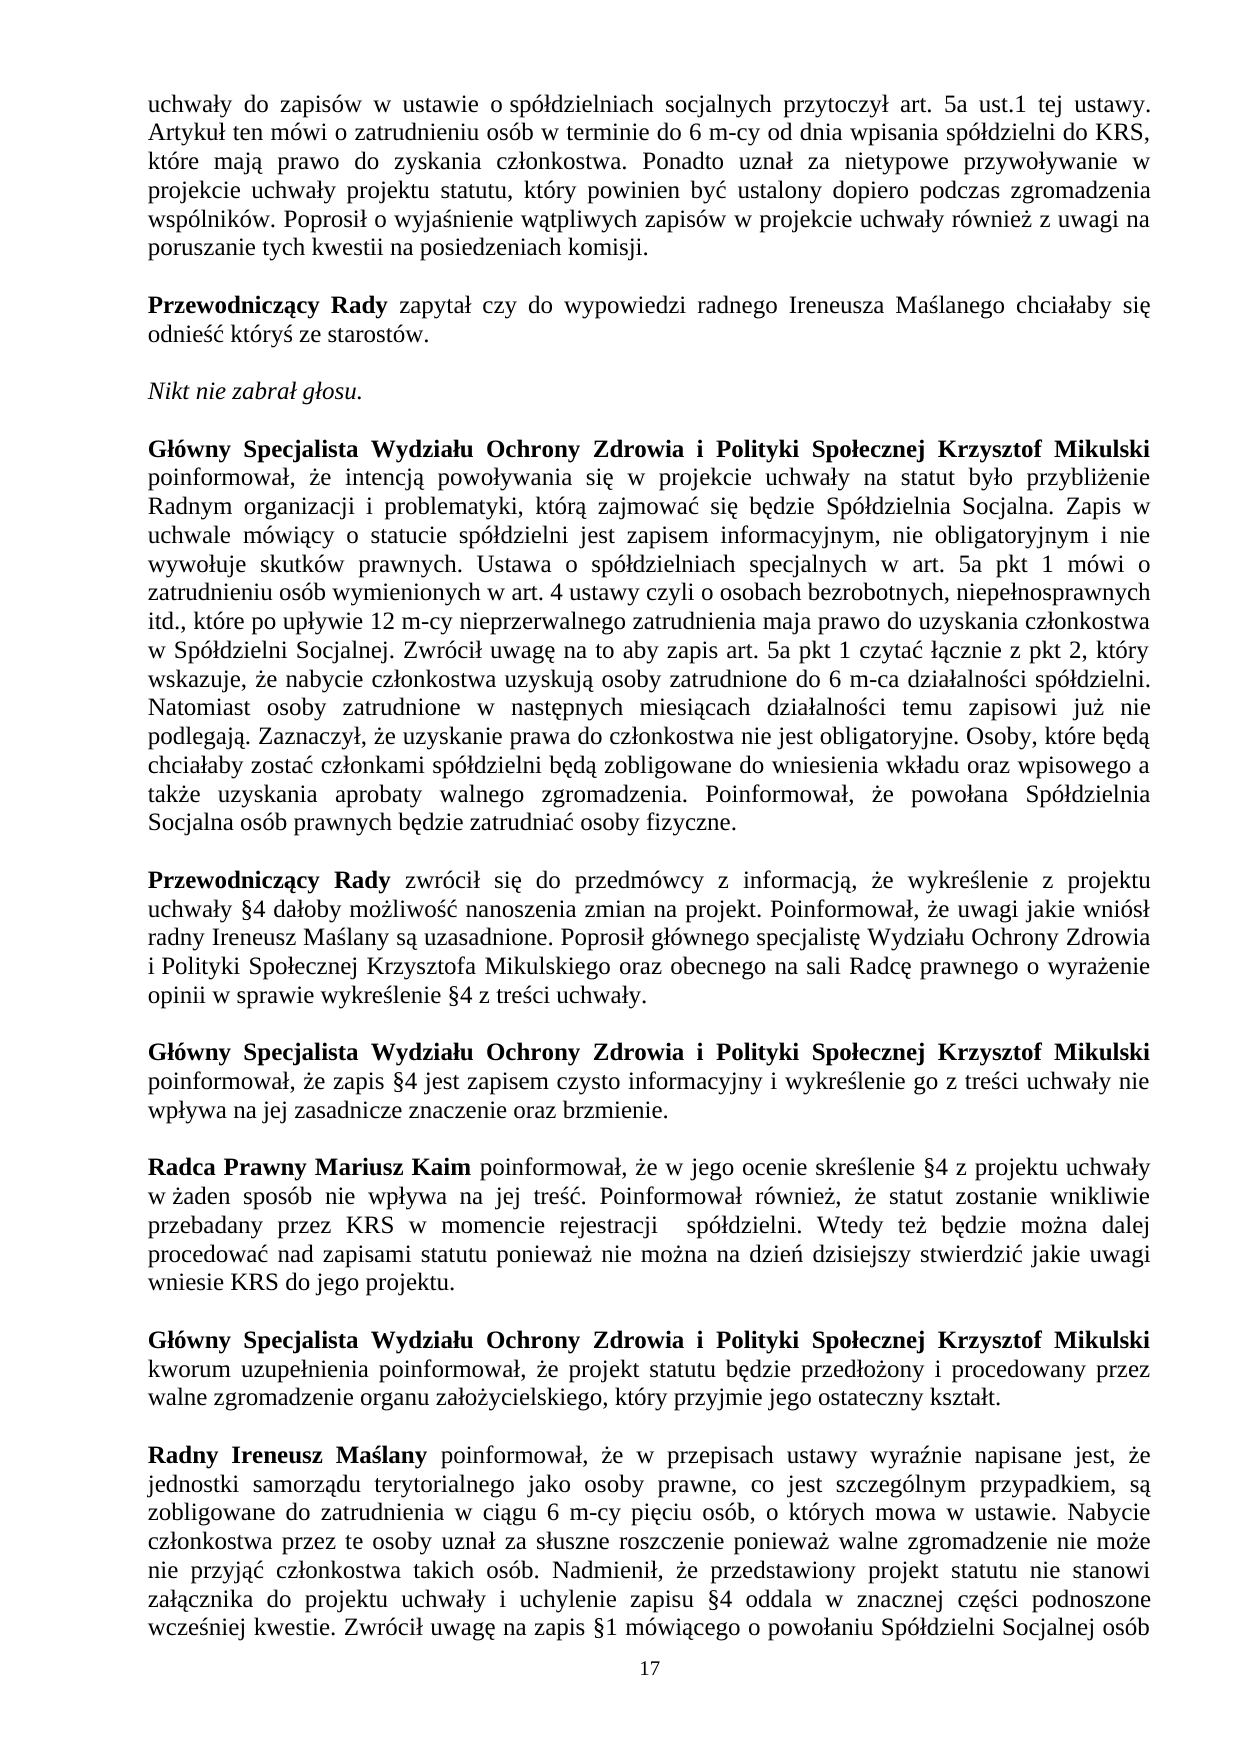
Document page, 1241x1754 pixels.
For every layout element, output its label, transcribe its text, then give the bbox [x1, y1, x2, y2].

text Przewodniczący Rady zwrócił się do przedmówcy z informacją, że wykreślenie z projektu uchwały §4 dałoby możliwość nanoszenia zmian na projekt. Poinformował, że uwagi jakie wniósł radny Ireneusz Maślany są uzasadnione. Poprosił głównego specjalistę Wydziału Ochrony Zdrowia i Polityki Społecznej Krzysztofa Mikulskiego oraz obecnego na sali Radcę prawnego o wyrażenie opinii w sprawie wykreślenie §4 z treści uchwały. [148, 865, 1152, 1009]
text Nikt nie zabrał głosu. [148, 376, 1152, 405]
text Główny Specjalista Wydziału Ochrony Zdrowia i Polityki Społecznej Krzysztof Mikulski poinformował, że zapis §4 jest zapisem czysto informacyjny i wykreślenie go z treści uchwały nie wpływa na jej zasadnicze znaczenie oraz brzmienie. [148, 1037, 1152, 1124]
text Radca Prawny Mariusz Kaim poinformował, że w jego ocenie skreślenie §4 z projektu uchwały w żaden sposób nie wpływa na jej treść. Poinformował również, że statut zostanie wnikliwie przebadany przez KRS w momencie rejestracji spółdzielni. Wtedy też będzie można dalej procedować nad zapisami statutu ponieważ nie można na dzień dzisiejszy stwierdzić jakie uwagi wniesie KRS do jego projektu. [148, 1152, 1152, 1296]
text Główny Specjalista Wydziału Ochrony Zdrowia i Polityki Społecznej Krzysztof Mikulski kworum uzupełnienia poinformował, że projekt statutu będzie przedłożony i procedowany przez walne zgromadzenie organu założycielskiego, który przyjmie jego ostateczny kształt. [148, 1325, 1152, 1411]
text Główny Specjalista Wydziału Ochrony Zdrowia i Polityki Społecznej Krzysztof Mikulski poinformował, że intencją powoływania się w projekcie uchwały na statut było przybliżenie Radnym organizacji i problematyki, którą zajmować się będzie Spółdzielnia Socjalna. Zapis w uchwale mówiący o statucie spółdzielni jest zapisem informacyjnym, nie obligatoryjnym i nie wywołuje skutków prawnych. Ustawa o spółdzielniach specjalnych w art. 5a pkt 1 mówi o zatrudnieniu osób wymienionych w art. 4 ustawy czyli o osobach bezrobotnych, niepełnosprawnych itd., które po upływie 12 m-cy nieprzerwalnego zatrudnienia maja prawo do uzyskania członkostwa w Spółdzielni Socjalnej. Zwrócił uwagę na to aby zapis art. 5a pkt 1 czytać łącznie z pkt 2, który wskazuje, że nabycie członkostwa uzyskują osoby zatrudnione do 6 m-ca działalności spółdzielni. Natomiast osoby zatrudnione w następnych miesiącach działalności temu zapisowi już nie podlegają. Zaznaczył, że uzyskanie prawa do członkostwa nie jest obligatoryjne. Osoby, które będą chciałaby zostać członkami spółdzielni będą zobligowane do wniesienia wkładu oraz wpisowego a także uzyskania aprobaty walnego zgromadzenia. Poinformował, że powołana Spółdzielnia Socjalna osób prawnych będzie zatrudniać osoby fizyczne. [148, 434, 1152, 836]
text Przewodniczący Rady zapytał czy do wypowiedzi radnego Ireneusza Maślanego chciałaby się odnieść któryś ze starostów. [148, 290, 1152, 347]
